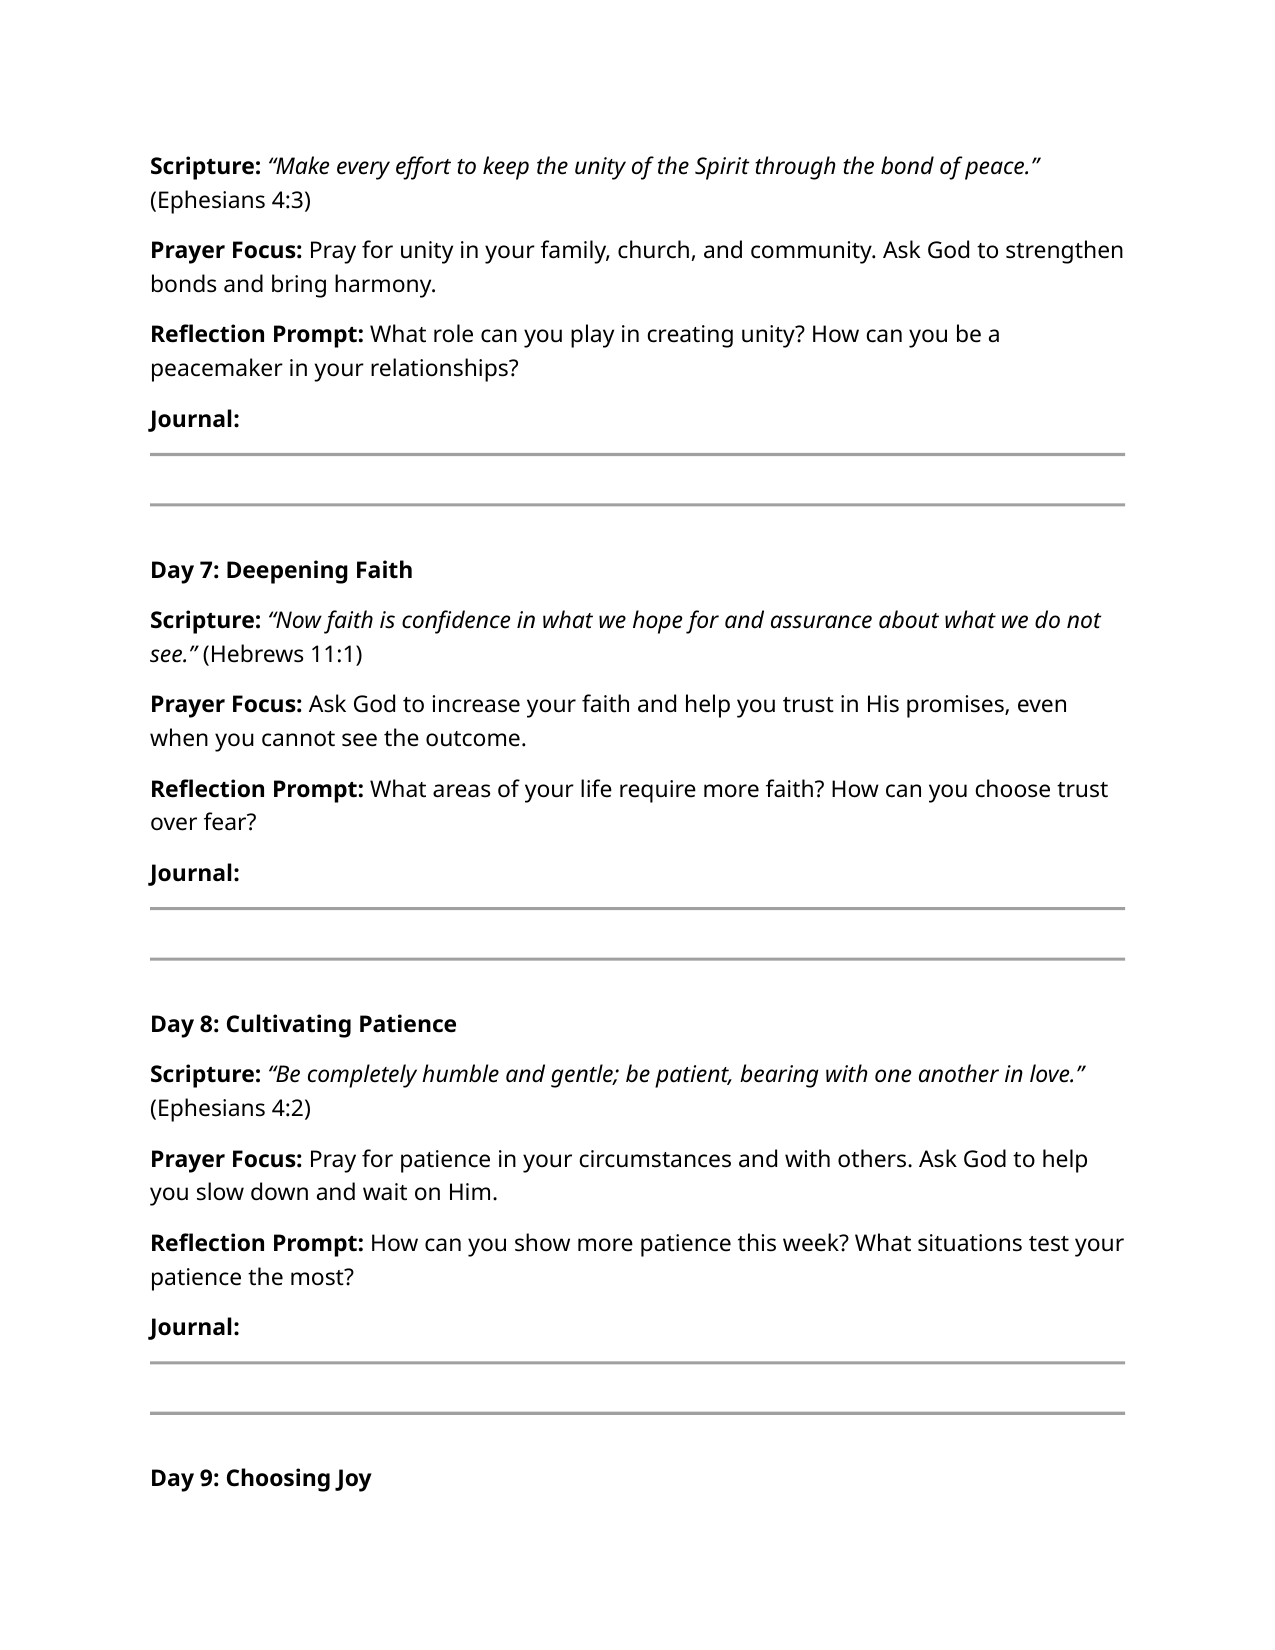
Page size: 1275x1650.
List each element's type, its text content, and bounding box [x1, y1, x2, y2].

text Reflection Prompt: What role can you play in creating unity? How can you be a peacemaker in your relationships? [150, 318, 1125, 383]
text Scripture: “Be completely humble and gentle; be patient, bearing with one another in love.” (Ephesians 4:2) [150, 1058, 1125, 1123]
text Prayer Focus: Pray for patience in your circumstances and with others. Ask God to help you slow down and wait on Him. [150, 1142, 1125, 1207]
text Journal: [150, 1311, 1125, 1342]
text Day 9: Choosing Joy [150, 1462, 1125, 1493]
text Reflection Prompt: How can you show more patience this week? What situations test your patience the most? [150, 1227, 1125, 1292]
text Scripture: “Make every effort to keep the unity of the Spirit through the bond of peace.” (Ephesians 4:3) [150, 150, 1125, 215]
text Scripture: “Now faith is confidence in what we hope for and assurance about what we do not see.” (Hebrews 11:1) [150, 604, 1125, 669]
text Reflection Prompt: What areas of your life require more faith? How can you choose trust over fear? [150, 772, 1125, 837]
text Prayer Focus: Ask God to increase your faith and help you trust in His promises, even when you cannot see the outcome. [150, 688, 1125, 753]
text Journal: [150, 857, 1125, 888]
text Day 8: Cultivating Patience [150, 1008, 1125, 1039]
text Journal: [150, 402, 1125, 434]
text Prayer Focus: Pray for unity in your family, church, and community. Ask God to strengthen bonds and bring harmony. [150, 234, 1125, 299]
text Day 7: Deepening Faith [150, 554, 1125, 585]
